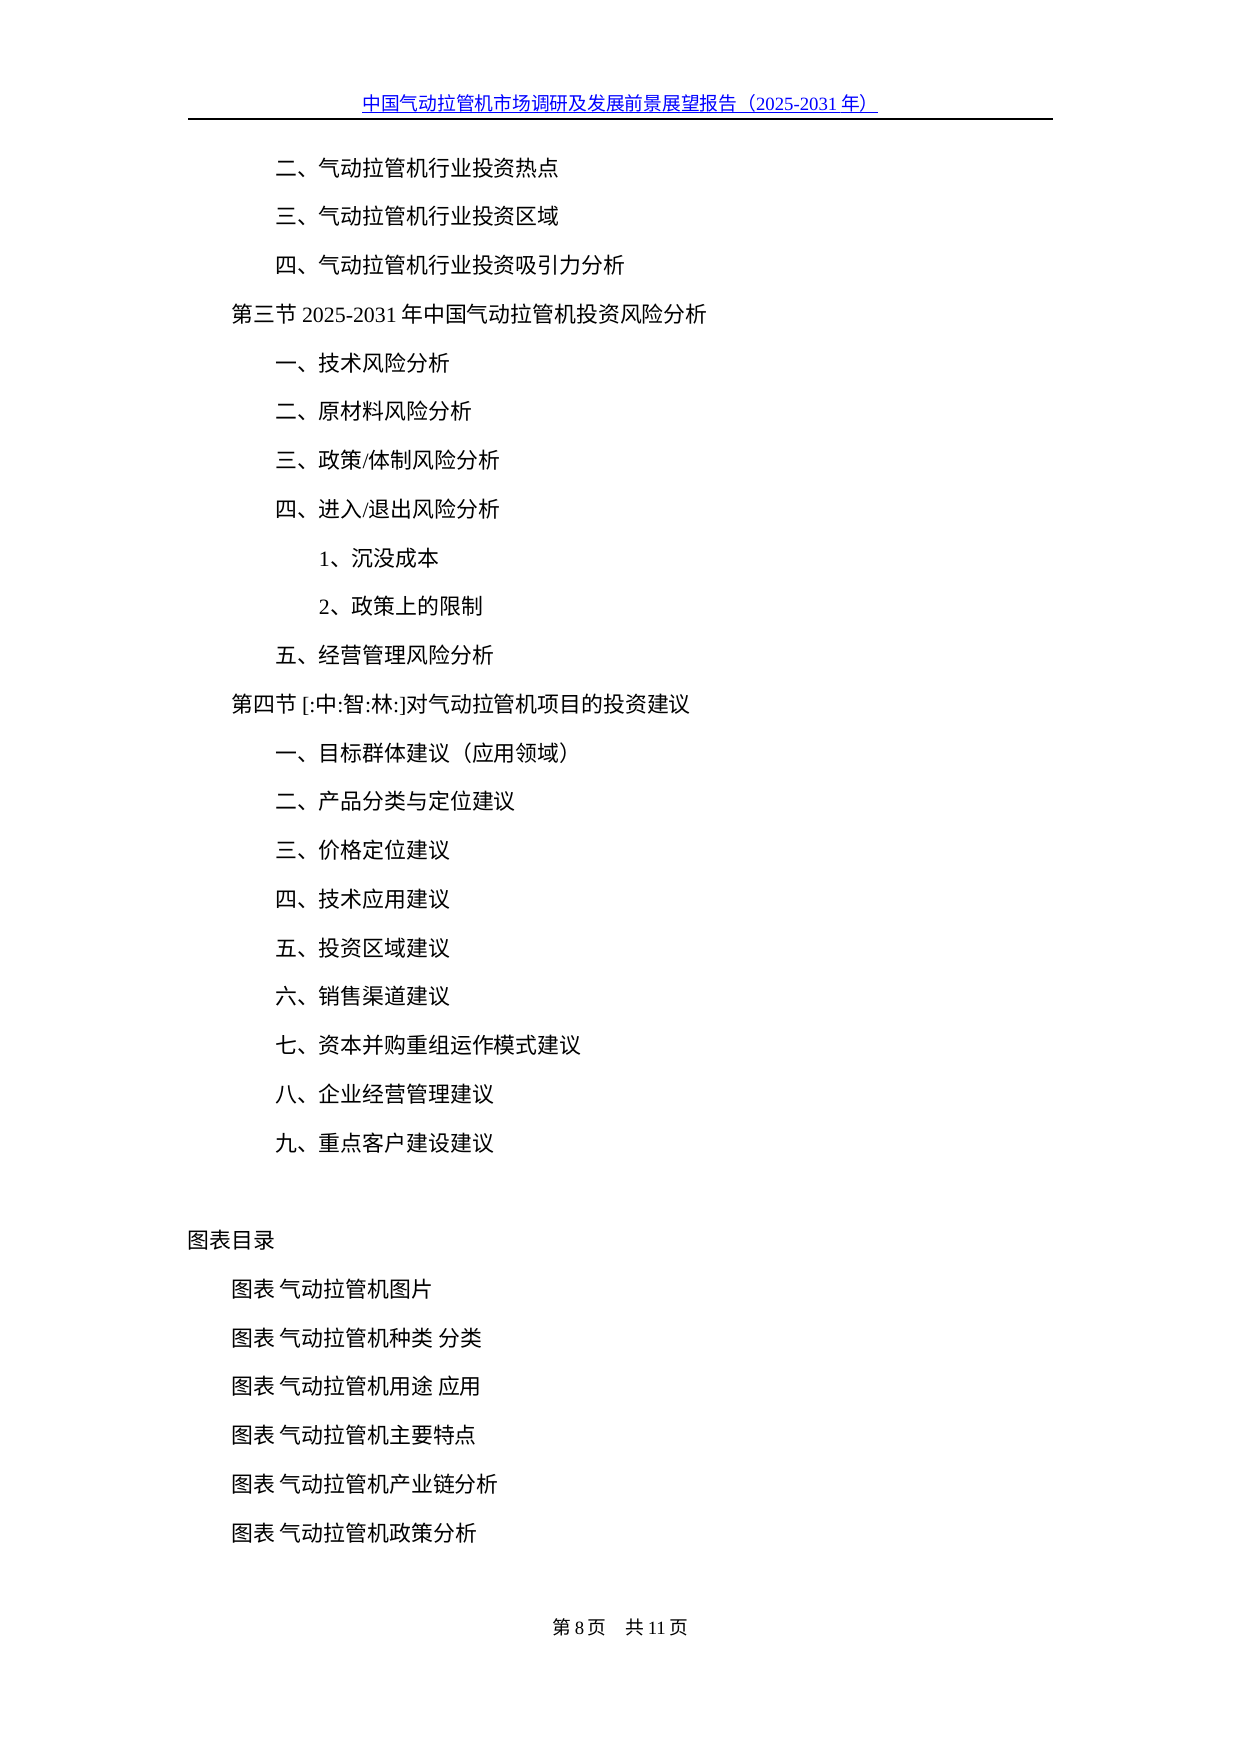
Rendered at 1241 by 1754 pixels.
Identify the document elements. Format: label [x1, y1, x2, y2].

text [187, 150, 1053, 1548]
